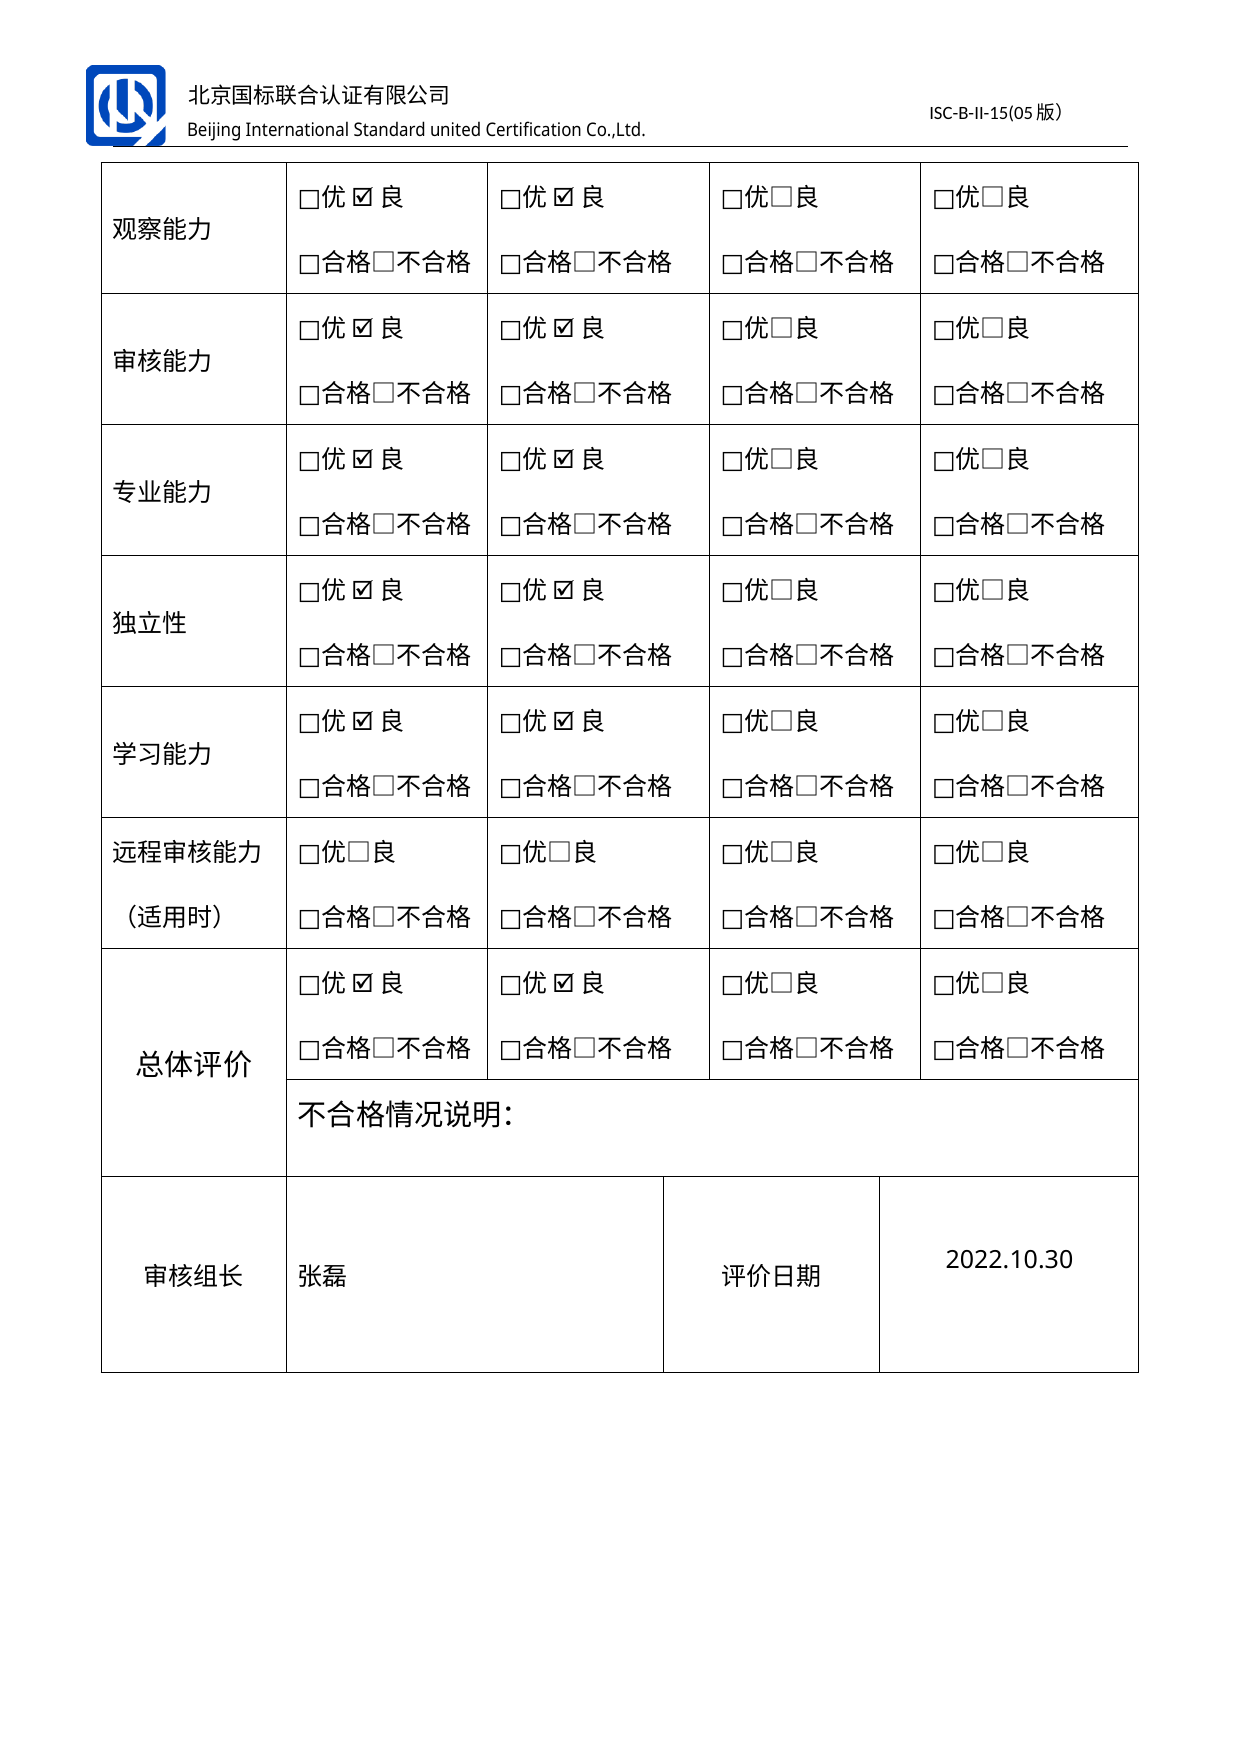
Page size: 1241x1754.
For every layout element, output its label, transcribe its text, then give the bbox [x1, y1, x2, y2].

table_cell □优良 □合格□不合格 [488, 687, 709, 817]
table_cell □优□良 □合格□不合格 [710, 818, 920, 948]
table_cell 观察能力 [102, 163, 286, 293]
table_cell □优□良 □合格□不合格 [710, 425, 920, 555]
table_cell □优良 □合格□不合格 [287, 556, 487, 686]
table_cell □优良 □合格□不合格 [287, 163, 487, 293]
table_cell □优良 □合格□不合格 [488, 294, 709, 424]
table_cell 评价日期 [664, 1177, 879, 1372]
table_cell 不合格情况说明： [287, 1080, 1138, 1176]
table_cell □优良 □合格□不合格 [488, 163, 709, 293]
table_cell □优□良 □合格□不合格 [921, 687, 1138, 817]
table_cell □优□良 □合格□不合格 [710, 294, 920, 424]
table_cell □优良 □合格□不合格 [287, 687, 487, 817]
table_cell □优□良 □合格□不合格 [921, 163, 1138, 293]
table_cell 独立性 [102, 556, 286, 686]
table_cell □优良 □合格□不合格 [287, 425, 487, 555]
table_cell □优□良 □合格□不合格 [921, 425, 1138, 555]
table_cell 远程审核能力 （适用时） [102, 818, 286, 948]
table_cell □优良 □合格□不合格 [287, 949, 487, 1079]
table_cell □优□良 □合格□不合格 [921, 949, 1138, 1079]
table_cell □优□良 □合格□不合格 [287, 818, 487, 948]
table_cell 审核组长 [102, 1177, 286, 1372]
table_cell □优□良 □合格□不合格 [921, 556, 1138, 686]
table_cell □优□良 □合格□不合格 [710, 687, 920, 817]
picture [86, 65, 166, 146]
table_cell □优□良 □合格□不合格 [710, 556, 920, 686]
table_cell 2022.10.30 [880, 1177, 1138, 1372]
table_cell □优□良 □合格□不合格 [921, 294, 1138, 424]
table_cell 专业能力 [102, 425, 286, 555]
table_cell □优□良 □合格□不合格 [710, 163, 920, 293]
table_cell 学习能力 [102, 687, 286, 817]
table_cell 审核能力 [102, 294, 286, 424]
table_cell 张磊 [287, 1177, 663, 1372]
table_cell □优良 □合格□不合格 [488, 556, 709, 686]
table_cell □优良 □合格□不合格 [287, 294, 487, 424]
table_cell □优□良 □合格□不合格 [488, 818, 709, 948]
table_cell □优□良 □合格□不合格 [710, 949, 920, 1079]
table_cell □优□良 □合格□不合格 [921, 818, 1138, 948]
table_cell □优良 □合格□不合格 [488, 425, 709, 555]
table_cell 总体评价 [102, 949, 286, 1176]
table_cell □优良 □合格□不合格 [488, 949, 709, 1079]
